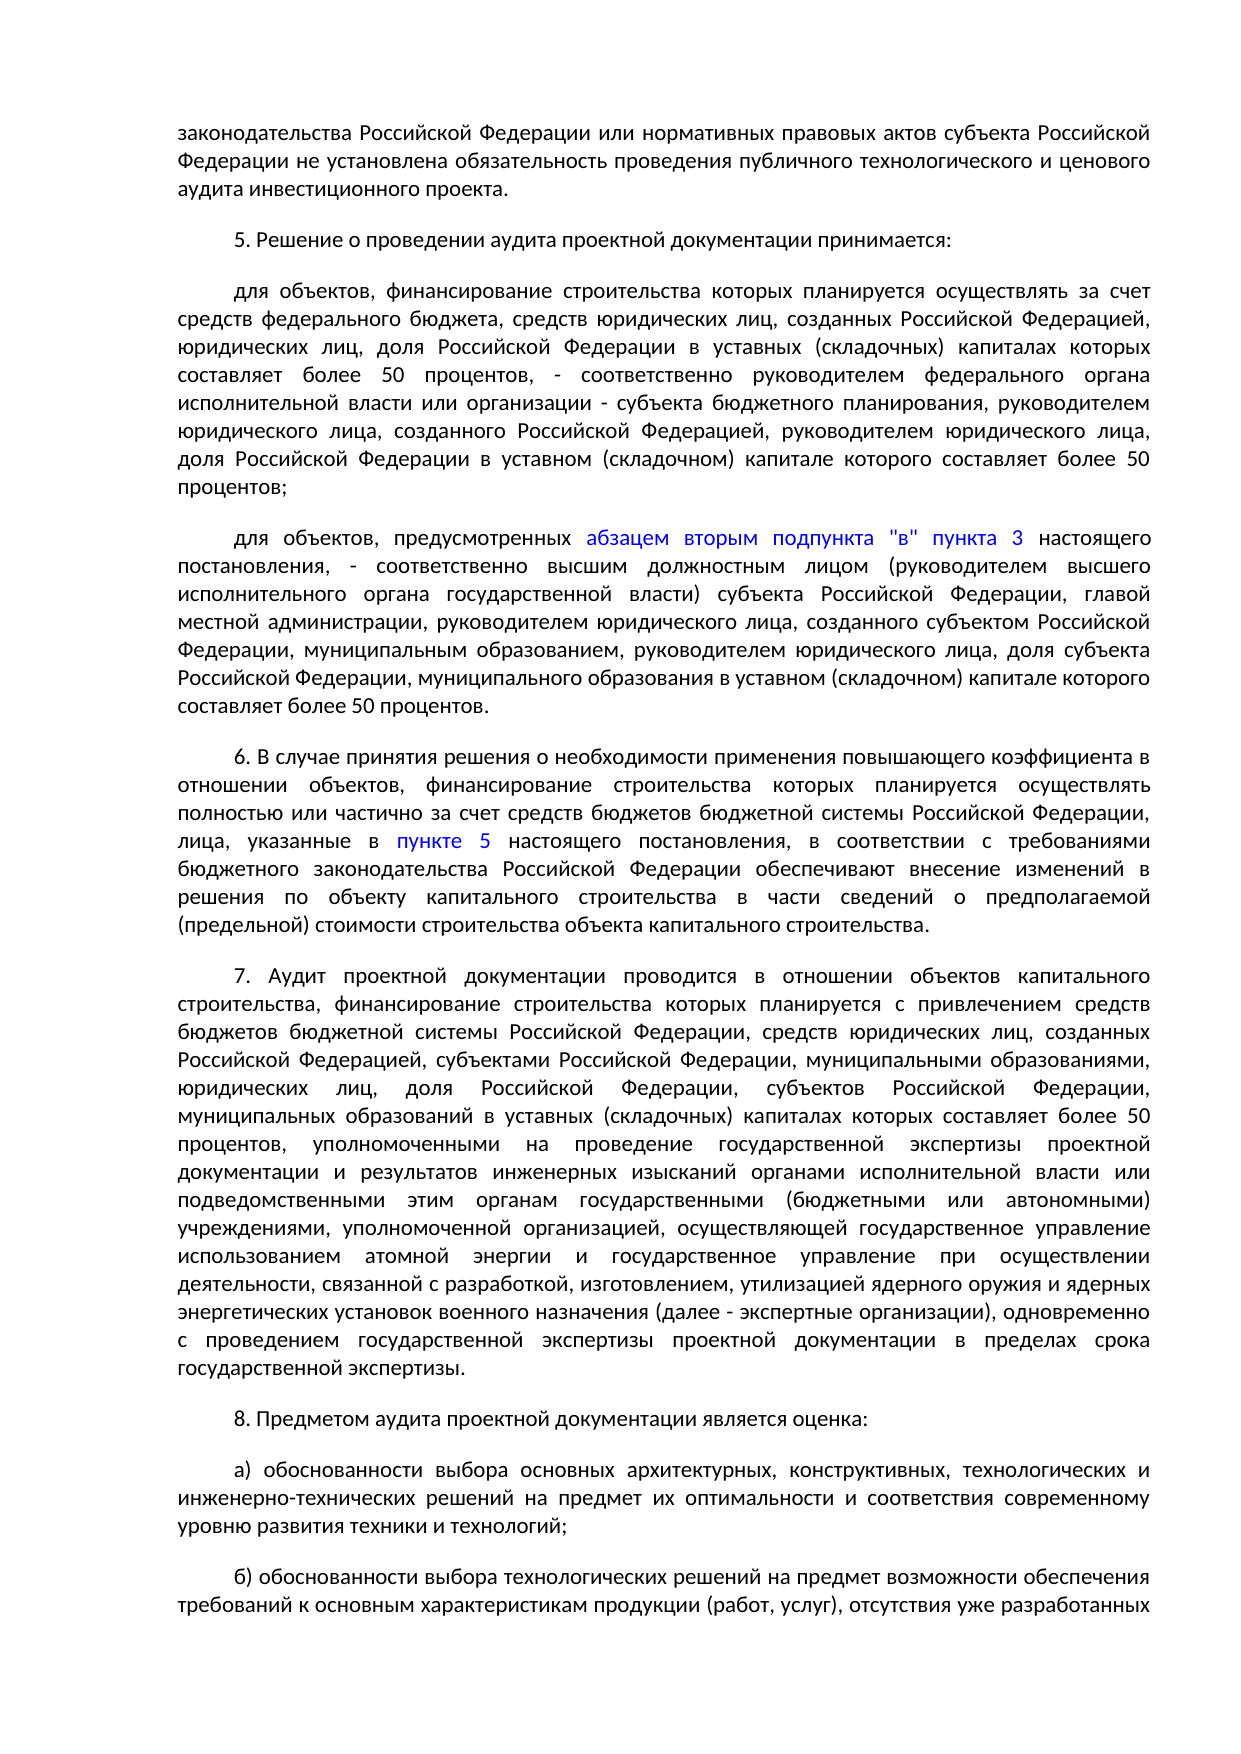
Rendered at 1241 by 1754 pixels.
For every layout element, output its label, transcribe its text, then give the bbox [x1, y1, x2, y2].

text 8. Предметом аудита проектной документации является оценка: [177, 1404, 1152, 1432]
text для объектов, финансирование строительства которых планируется осуществлять за счет средств федерального бюджета, средств юридических лиц, созданных Российской Федерацией, юридических лиц, доля Российской Федерации в уставных (складочных) капиталах которых составляет более 50 процентов, - соответственно руководителем федерального органа исполнительной власти или организации - субъекта бюджетного планирования, руководителем юридического лица, созданного Российской Федерацией, руководителем юридического лица, доля Российской Федерации в уставном (складочном) капитале которого составляет более 50 процентов; [177, 276, 1152, 500]
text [177, 1562, 1152, 1618]
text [177, 118, 1152, 202]
text для объектов, предусмотренных абзацем вторым подпункта "в" пункта 3 настоящего постановления, - соответственно высшим должностным лицом (руководителем высшего исполнительного органа государственной власти) субъекта Российской Федерации, главой местной администрации, руководителем юридического лица, созданного субъектом Российской Федерации, муниципальным образованием, руководителем юридического лица, доля субъекта Российской Федерации, муниципального образования в уставном (складочном) капитале которого составляет более 50 процентов. [177, 523, 1152, 719]
text 7. Аудит проектной документации проводится в отношении объектов капитального строительства, финансирование строительства которых планируется с привлечением средств бюджетов бюджетной системы Российской Федерации, средств юридических лиц, созданных Российской Федерацией, субъектами Российской Федерации, муниципальными образованиями, юридических лиц, доля Российской Федерации, субъектов Российской Федерации, муниципальных образований в уставных (складочных) капиталах которых составляет более 50 процентов, уполномоченными на проведение государственной экспертизы проектной документации и результатов инженерных изысканий органами исполнительной власти или подведомственными этим органам государственными (бюджетными или автономными) учреждениями, уполномоченной организацией, осуществляющей государственное управление использованием атомной энергии и государственное управление при осуществлении деятельности, связанной с разработкой, изготовлением, утилизацией ядерного оружия и ядерных энергетических установок военного назначения (далее - экспертные организации), одновременно с проведением государственной экспертизы проектной документации в пределах срока государственной экспертизы. [177, 961, 1152, 1382]
text а) обоснованности выбора основных архитектурных, конструктивных, технологических и инженерно-технических решений на предмет их оптимальности и соответствия современному уровню развития техники и технологий; [177, 1455, 1152, 1539]
text 5. Решение о проведении аудита проектной документации принимается: [177, 225, 1152, 253]
text 6. В случае принятия решения о необходимости применения повышающего коэффициента в отношении объектов, финансирование строительства которых планируется осуществлять полностью или частично за счет средств бюджетов бюджетной системы Российской Федерации, лица, указанные в пункте 5 настоящего постановления, в соответствии с требованиями бюджетного законодательства Российской Федерации обеспечивают внесение изменений в решения по объекту капитального строительства в части сведений о предполагаемой (предельной) стоимости строительства объекта капитального строительства. [177, 742, 1152, 938]
